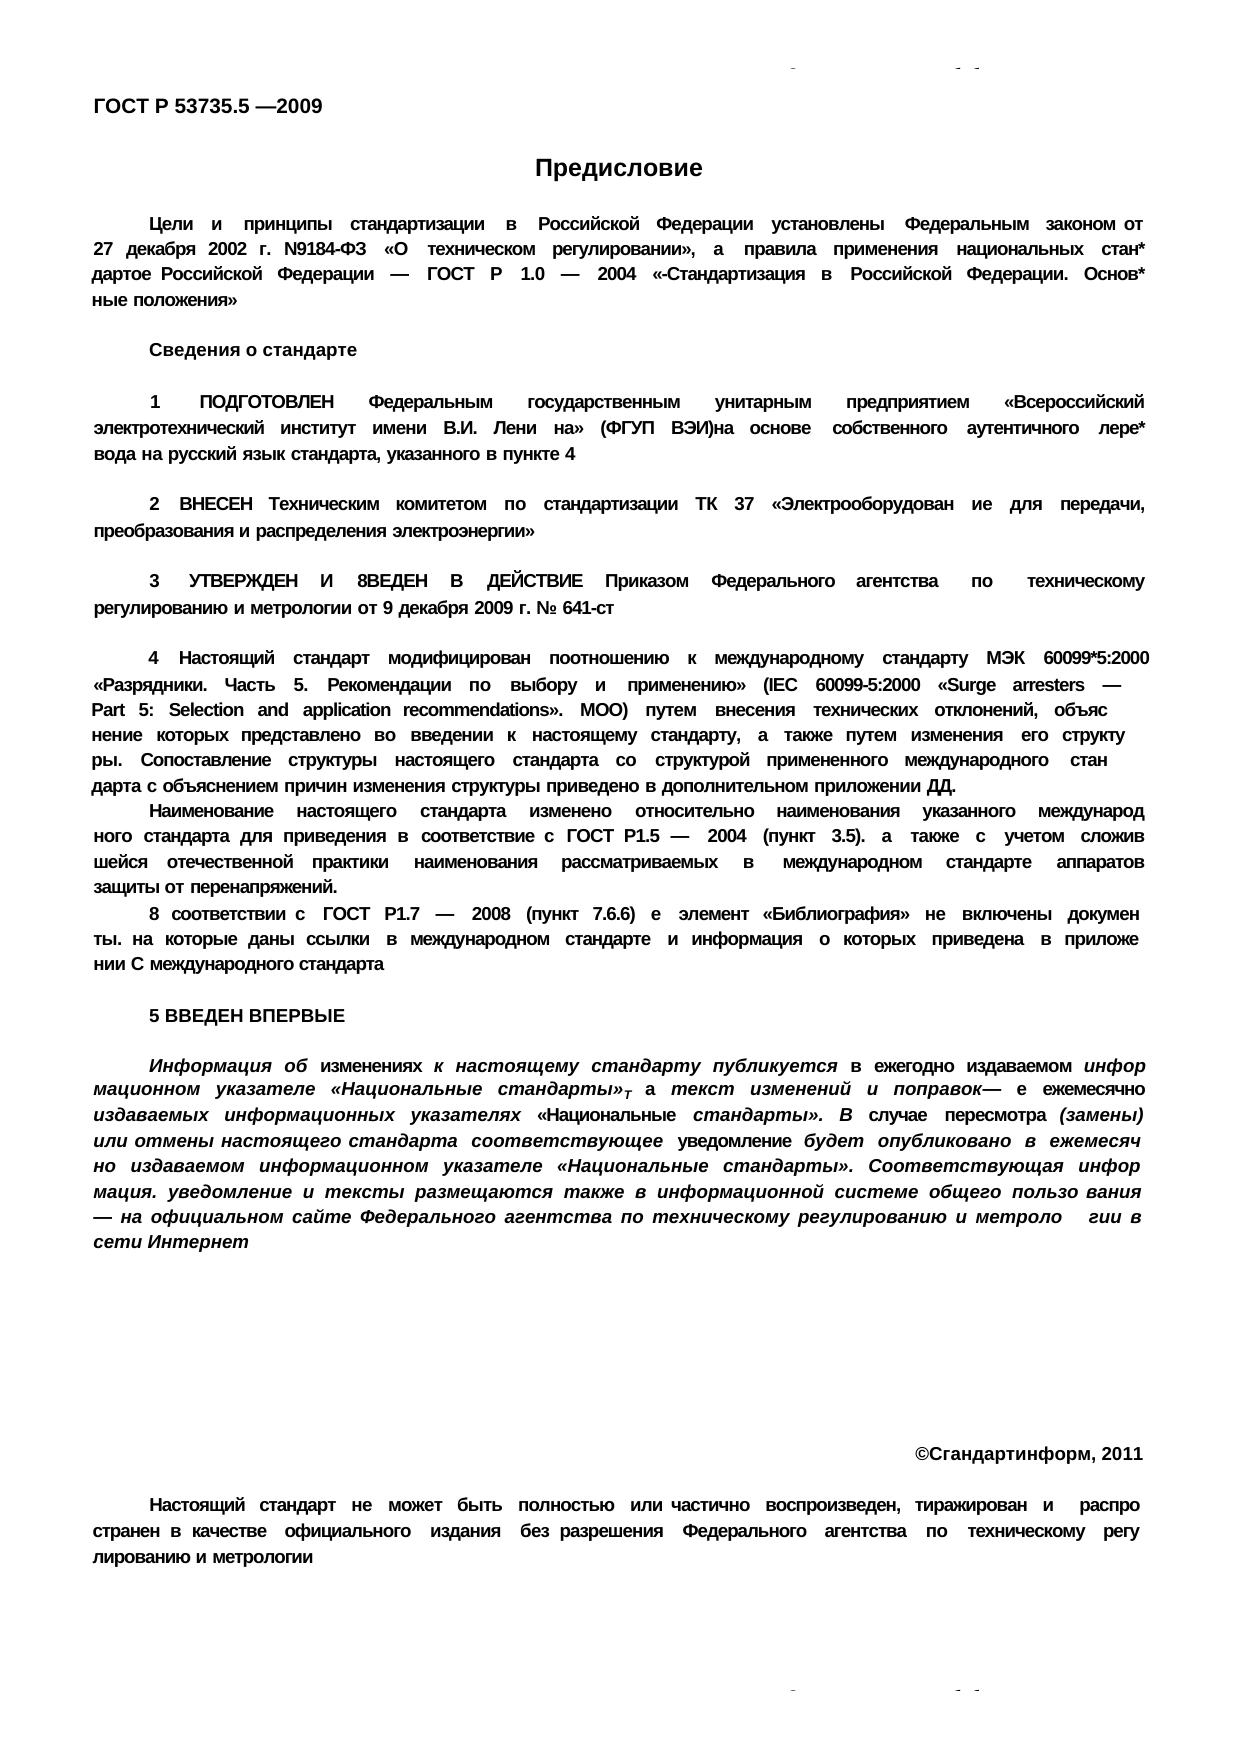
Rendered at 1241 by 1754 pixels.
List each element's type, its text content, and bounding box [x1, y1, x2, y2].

text Настоящий стандарт не может быть полностью или частично воспроизведен, тиражирован и распро­ странен в качестве официального издания без разрешения Федерального агентства по техническому регу­ лированию и метрологии [92, 1494, 1141, 1568]
text Наименование настоящего стандарта изменено относительно наименования указанного международ­ ного стандарта для приведения в соответствие с ГОСТ Р1.5 — 2004 (пункт 3.5). а также с учетом сложив­ шейся отечественной практики наименования рассматриваемых в международном стандарте аппаратов защиты от перенапряжений. [93, 800, 1145, 897]
subtitle ГОСТ Р 53735.5 —2009 [93, 94, 1159, 118]
text 5 ВВЕДЕН ВПЕРВЫЕ [149, 1004, 1159, 1026]
text Информация об изменениях к настоящему стандарту публикуется в ежегодно издаваемом инфор­ мационном указателе «Национальные стандарты»Т а текст изменений и поправок— е ежемесячно издаваемых информационных указателях «Национальные стандарты». В случае пересмотра (замены) [93, 1054, 1146, 1125]
text Цели и принципы стандартизации в Российской Федерации установлены Федеральным законом от [149, 213, 1159, 234]
list ВНЕСЕН Техническим комитетом по стандартизации ТК 37 «Электрооборудован ие для передачи, преобразования и распределения электроэнергии» [93, 493, 1145, 541]
text ©Сгандартинформ, 2011 [79, 1443, 1143, 1465]
text 27 декабря 2002 г. N9184-ФЗ «О техническом регулировании», а правила применения национальных стан* дартое Российской Федерации — ГОСТ Р 1.0 — 2004 «-Стандартизация в Российской Федерации. Основ* ные положения» [91, 238, 1146, 310]
text 8 соответствии с ГОСТ Р1.7 — 2008 (пункт 7.6.6) е элемент «Библиография» не включены докумен­ ты. на которые даны ссылки в международном стандарте и информация о которых приведена в приложе­ нии С международного стандарта [93, 903, 1140, 974]
list УТВЕРЖДЕН И 8ВЕДЕН В ДЕЙСТВИЕ Приказом Федерального агентства по техническому регулированию и метрологии от 9 декабря 2009 г. № 641-ст [93, 570, 1145, 618]
text Сведения о стандарте [149, 339, 1159, 361]
list Настоящий стандарт модифицирован поотношению к международному стандарту МЭК 60099*5:2000 [148, 647, 1159, 668]
text Предисловие [384, 153, 853, 182]
text или отмены настоящего стандарта соответствующее уведомление будет опубликовано в ежемесяч­ но издаваемом информационном указателе «Национальные стандарты». Соответствующая инфор­ мация. уведомление и тексты размещаются также в информационной системе общего пользо­ вания — на официальном сайте Федерального агентства по техническому регулированию и метроло­ гии в сети Интернет [93, 1130, 1141, 1252]
list ПОДГОТОВЛЕН Федеральным государственным унитарным предприятием «Всероссийский электротехнический институт имени В.И. Лени на» (ФГУП ВЭИ)на основе собственного аутентичного лере* вода на русский язык стандарта, указанного в пункте 4 [93, 391, 1146, 464]
text «Разрядники. Часть 5. Рекомендации по выбору и применению» (IEC 60099-5:2000 «Surge arresters — Part 5: Selection and application recommendations». MOO) путем внесения технических отклонений, объяс­ нение которых представлено во введении к настоящему стандарту, а также путем изменения его структу­ ры. Сопоставление структуры настоящего стандарта со структурой примененного международного стан­ дарта с объяснением причин изменения структуры приведено в дополнительном приложении ДД. [91, 674, 1133, 796]
